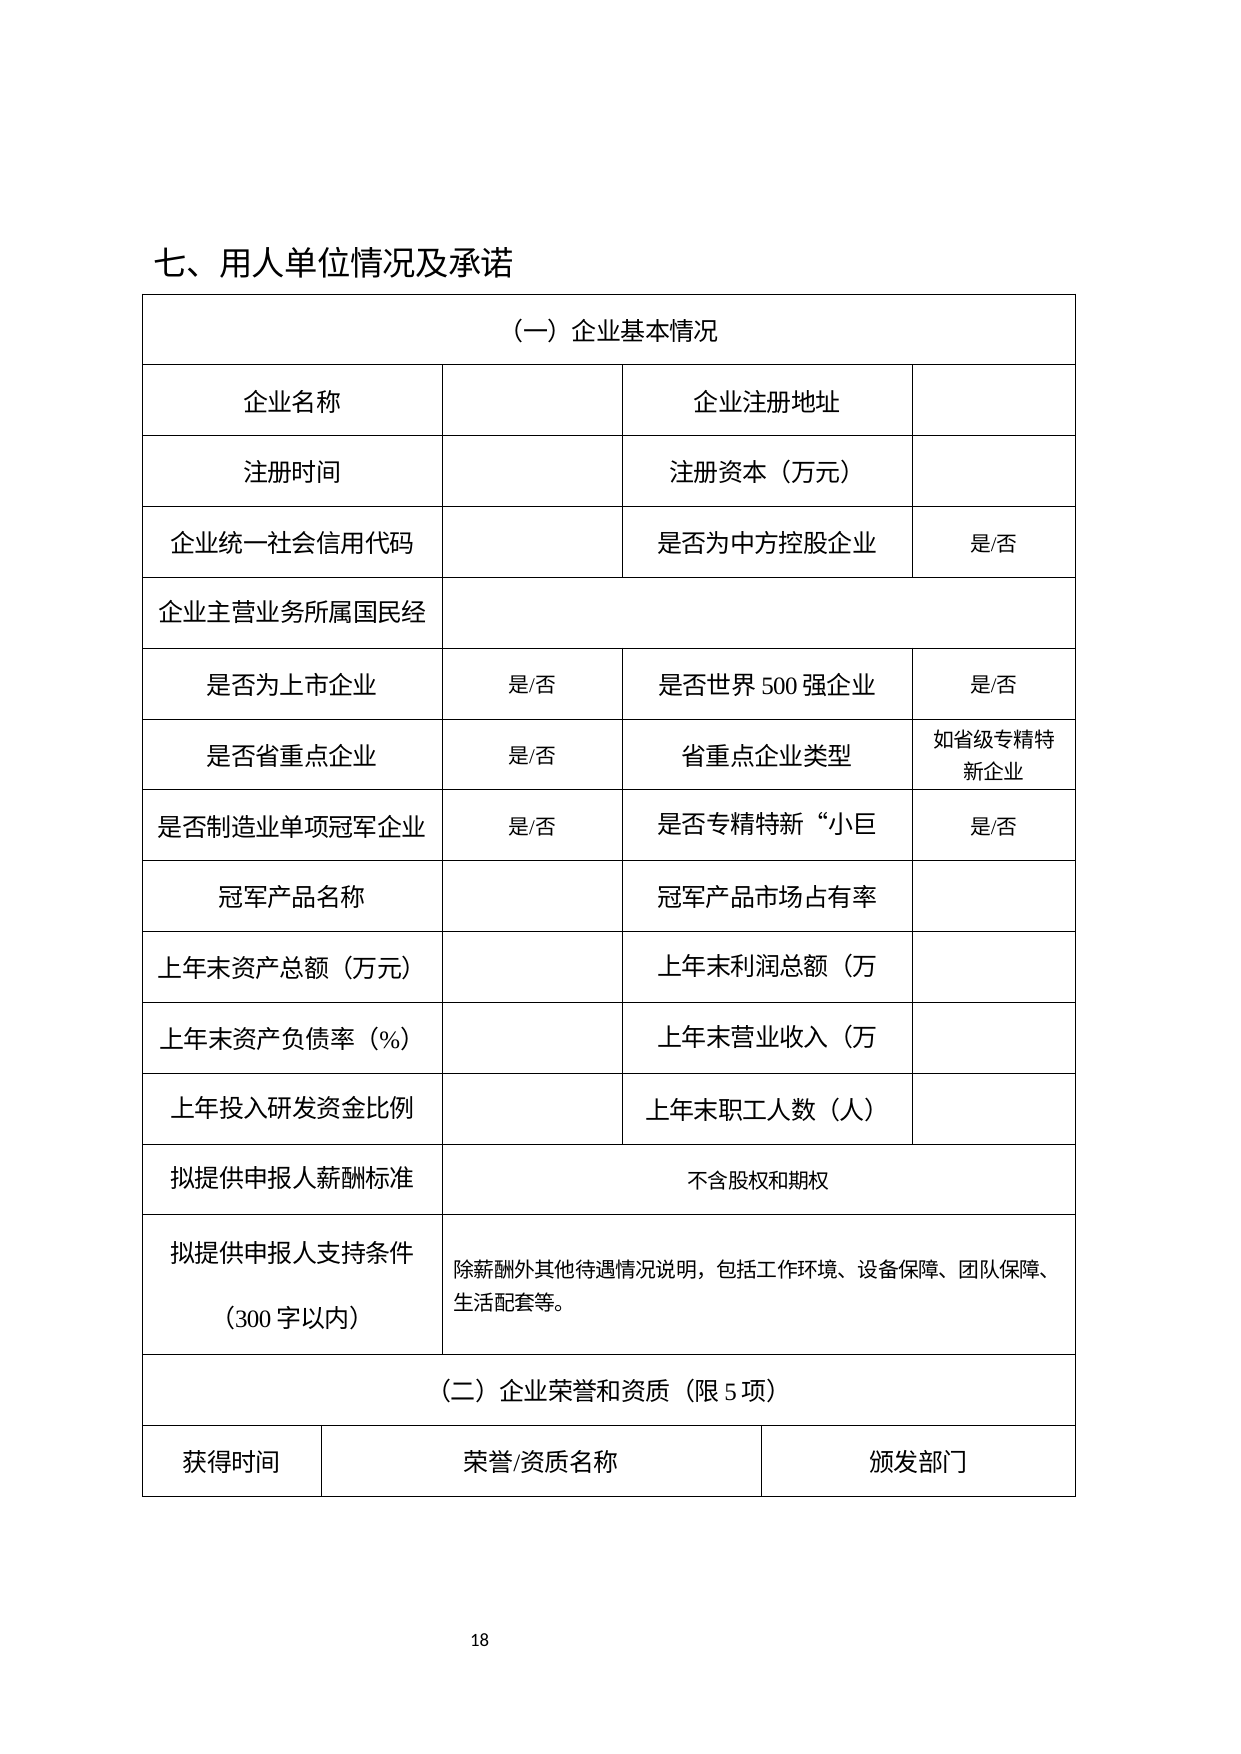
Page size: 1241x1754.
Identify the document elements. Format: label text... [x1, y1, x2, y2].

table_cell 是否为中方控股企业 [623, 507, 912, 577]
table_cell 是/否 [913, 507, 1075, 577]
table_cell 企业名称 [143, 365, 442, 435]
table_cell 上年末营业收入（万元） [623, 1003, 912, 1073]
table_cell [913, 1074, 1075, 1143]
table_cell 是否省重点企业 [143, 720, 442, 789]
table_cell 冠军产品市场占有率 [623, 861, 912, 931]
table_cell 拟提供申报人支持条件（300字以内） [143, 1215, 442, 1354]
table_cell 获得时间 [143, 1426, 321, 1496]
table_cell [913, 365, 1075, 435]
table_cell 企业注册地址 [623, 365, 912, 435]
table_cell 是/否 [443, 790, 622, 860]
table_cell [443, 507, 622, 577]
table_cell [913, 932, 1075, 1002]
table_cell （二）企业荣誉和资质（限5项） [143, 1355, 1075, 1425]
table_cell 是否为上市企业 [143, 649, 442, 718]
table_cell 冠军产品名称 [143, 861, 442, 931]
table_cell 是否制造业单项冠军企业 [143, 790, 442, 860]
table_cell 除薪酬外其他待遇情况说明，包括工作环境、设备保障、团队保障、生活配套等。 [443, 1215, 1075, 1354]
table_cell 是否专精特新“小巨人”企业 [623, 790, 912, 860]
table_cell [443, 861, 622, 931]
table_cell 上年投入研发资金比例（%） [143, 1074, 442, 1143]
table_cell 上年末资产总额（万元） [143, 932, 442, 1002]
table_cell 注册时间 [143, 436, 442, 506]
table_cell 上年末资产负债率（%） [143, 1003, 442, 1073]
table_cell 省重点企业类型 [623, 720, 912, 789]
table_cell [443, 578, 1075, 648]
table_cell [913, 861, 1075, 931]
table_cell 上年末利润总额（万元） [623, 932, 912, 1002]
table_header （一）企业基本情况 [143, 295, 1075, 364]
table_cell [443, 1074, 622, 1143]
table_cell 企业主营业务所属国民经济行业 [143, 578, 442, 648]
table_cell [443, 365, 622, 435]
table_cell 颁发部门 [762, 1426, 1075, 1496]
table_cell 是/否 [443, 649, 622, 718]
table_cell [913, 436, 1075, 506]
table_cell 不含股权和期权 [443, 1145, 1075, 1214]
table_cell 上年末职工人数（人） [623, 1074, 912, 1143]
table_cell [913, 1003, 1075, 1073]
table_cell 是/否 [913, 790, 1075, 860]
table_cell 拟提供申报人薪酬标准（万元/年薪） [143, 1145, 442, 1214]
table_cell 企业统一社会信用代码 [143, 507, 442, 577]
table_cell [443, 1003, 622, 1073]
table_cell 如省级专精特新企业 [913, 720, 1075, 789]
table_cell 注册资本（万元） [623, 436, 912, 506]
table_cell [443, 932, 622, 1002]
table_cell 荣誉/资质名称 [322, 1426, 761, 1496]
table_cell 是/否 [913, 649, 1075, 718]
table_cell [443, 436, 622, 506]
list 七、用人单位情况及承诺 [153, 228, 1087, 293]
table_cell 是/否 [443, 720, 622, 789]
table_cell 是否世界500强企业 [623, 649, 912, 718]
